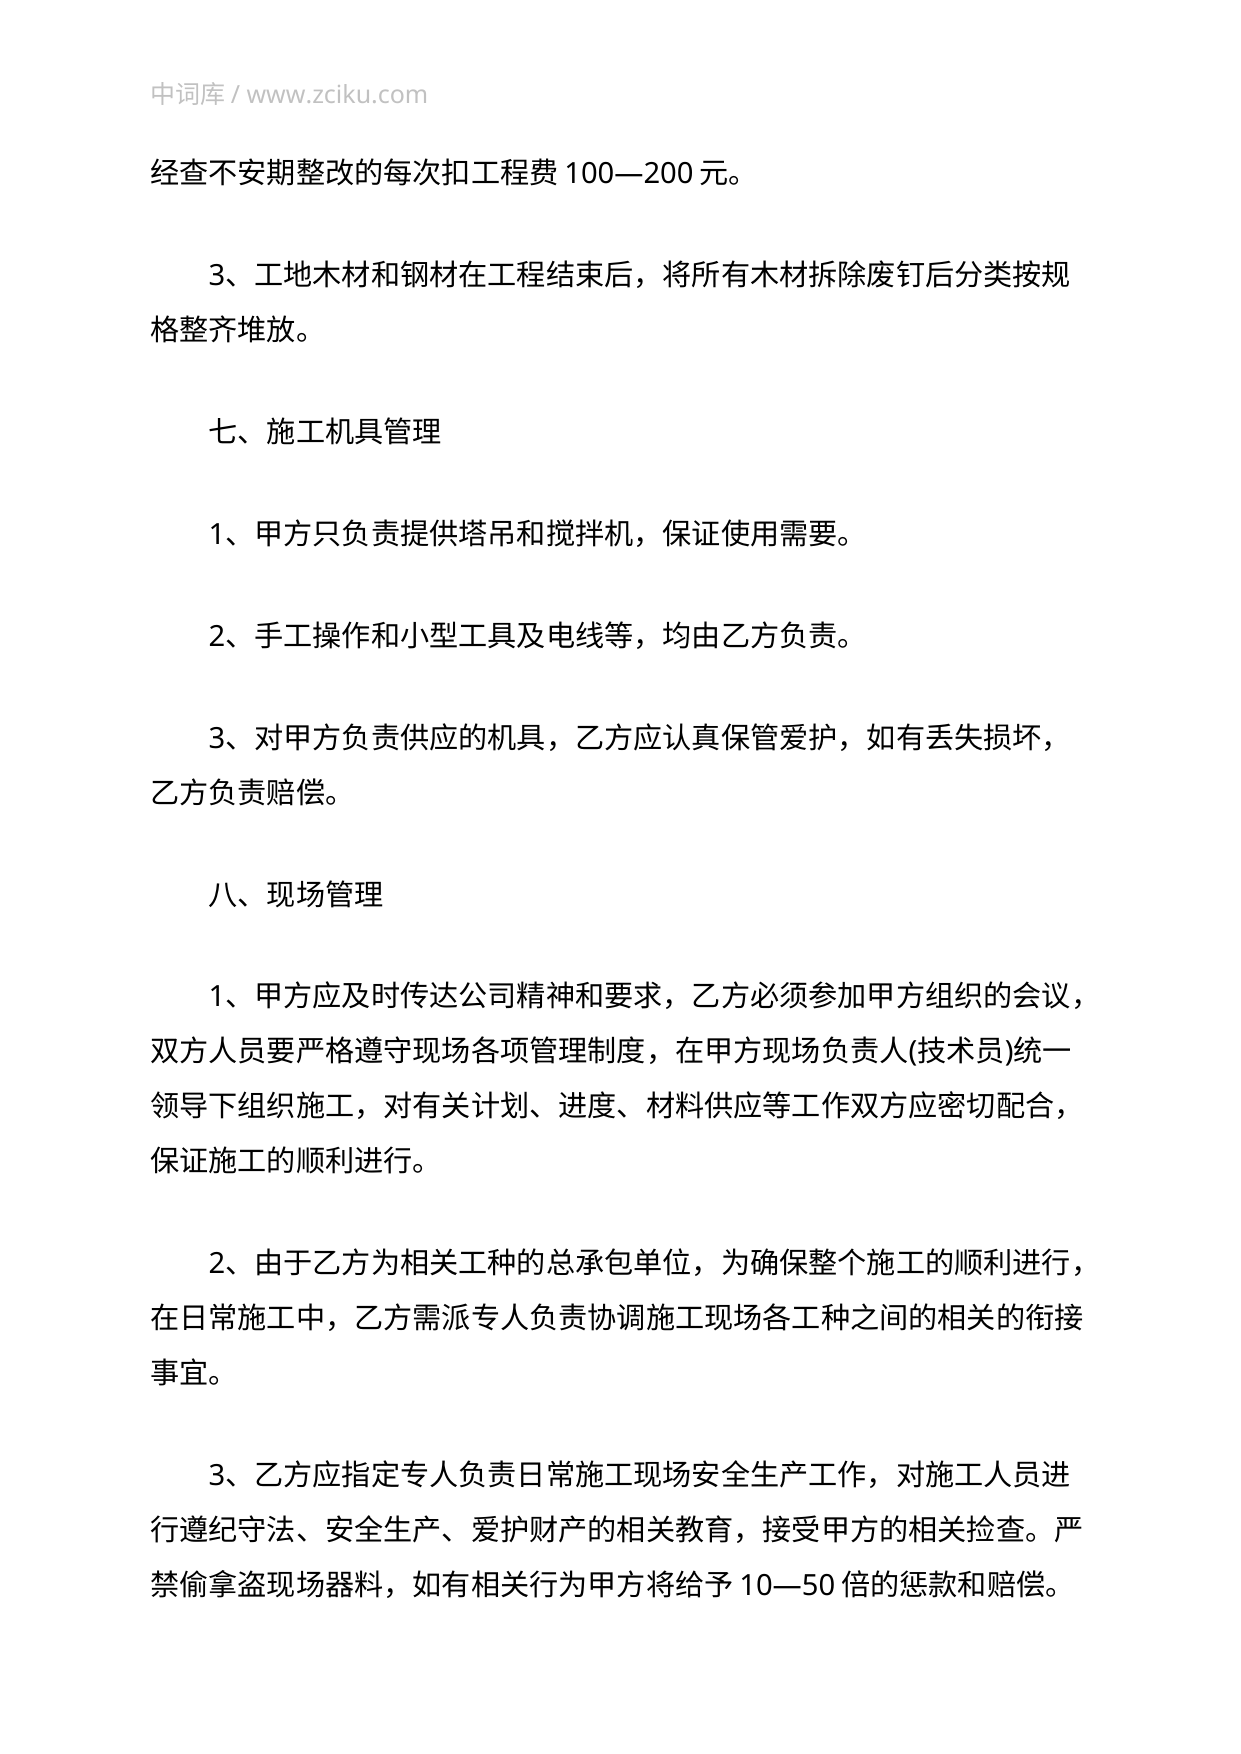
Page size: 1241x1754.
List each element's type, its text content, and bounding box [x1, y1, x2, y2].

text 2、手工操作和小型工具及电线等，均由乙方负责。 [150, 612, 1090, 655]
text 1、甲方只负责提供塔吊和搅拌机，保证使用需要。 [150, 511, 1090, 553]
text 1、甲方应及时传达公司精神和要求，乙方必须参加甲方组织的会议，双方人员要严格遵守现场各项管理制度，在甲方现场负责人(技术员)统一领导下组织施工，对有关计划、进度、材料供应等工作双方应密切配合，保证施工的顺利进行。 [150, 973, 1090, 1180]
text 2、由于乙方为相关工种的总承包单位，为确保整个施工的顺利进行，在日常施工中，乙方需派专人负责协调施工现场各工种之间的相关的衔接事宜。 [150, 1240, 1090, 1392]
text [150, 1451, 1090, 1604]
text 八、现场管理 [150, 871, 1090, 913]
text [150, 150, 1090, 192]
text 3、工地木材和钢材在工程结束后，将所有木材拆除废钉后分类按规格整齐堆放。 [150, 252, 1090, 349]
text 七、施工机具管理 [150, 409, 1090, 451]
text 3、对甲方负责供应的机具，乙方应认真保管爱护，如有丢失损坏，乙方负责赔偿。 [150, 714, 1090, 812]
